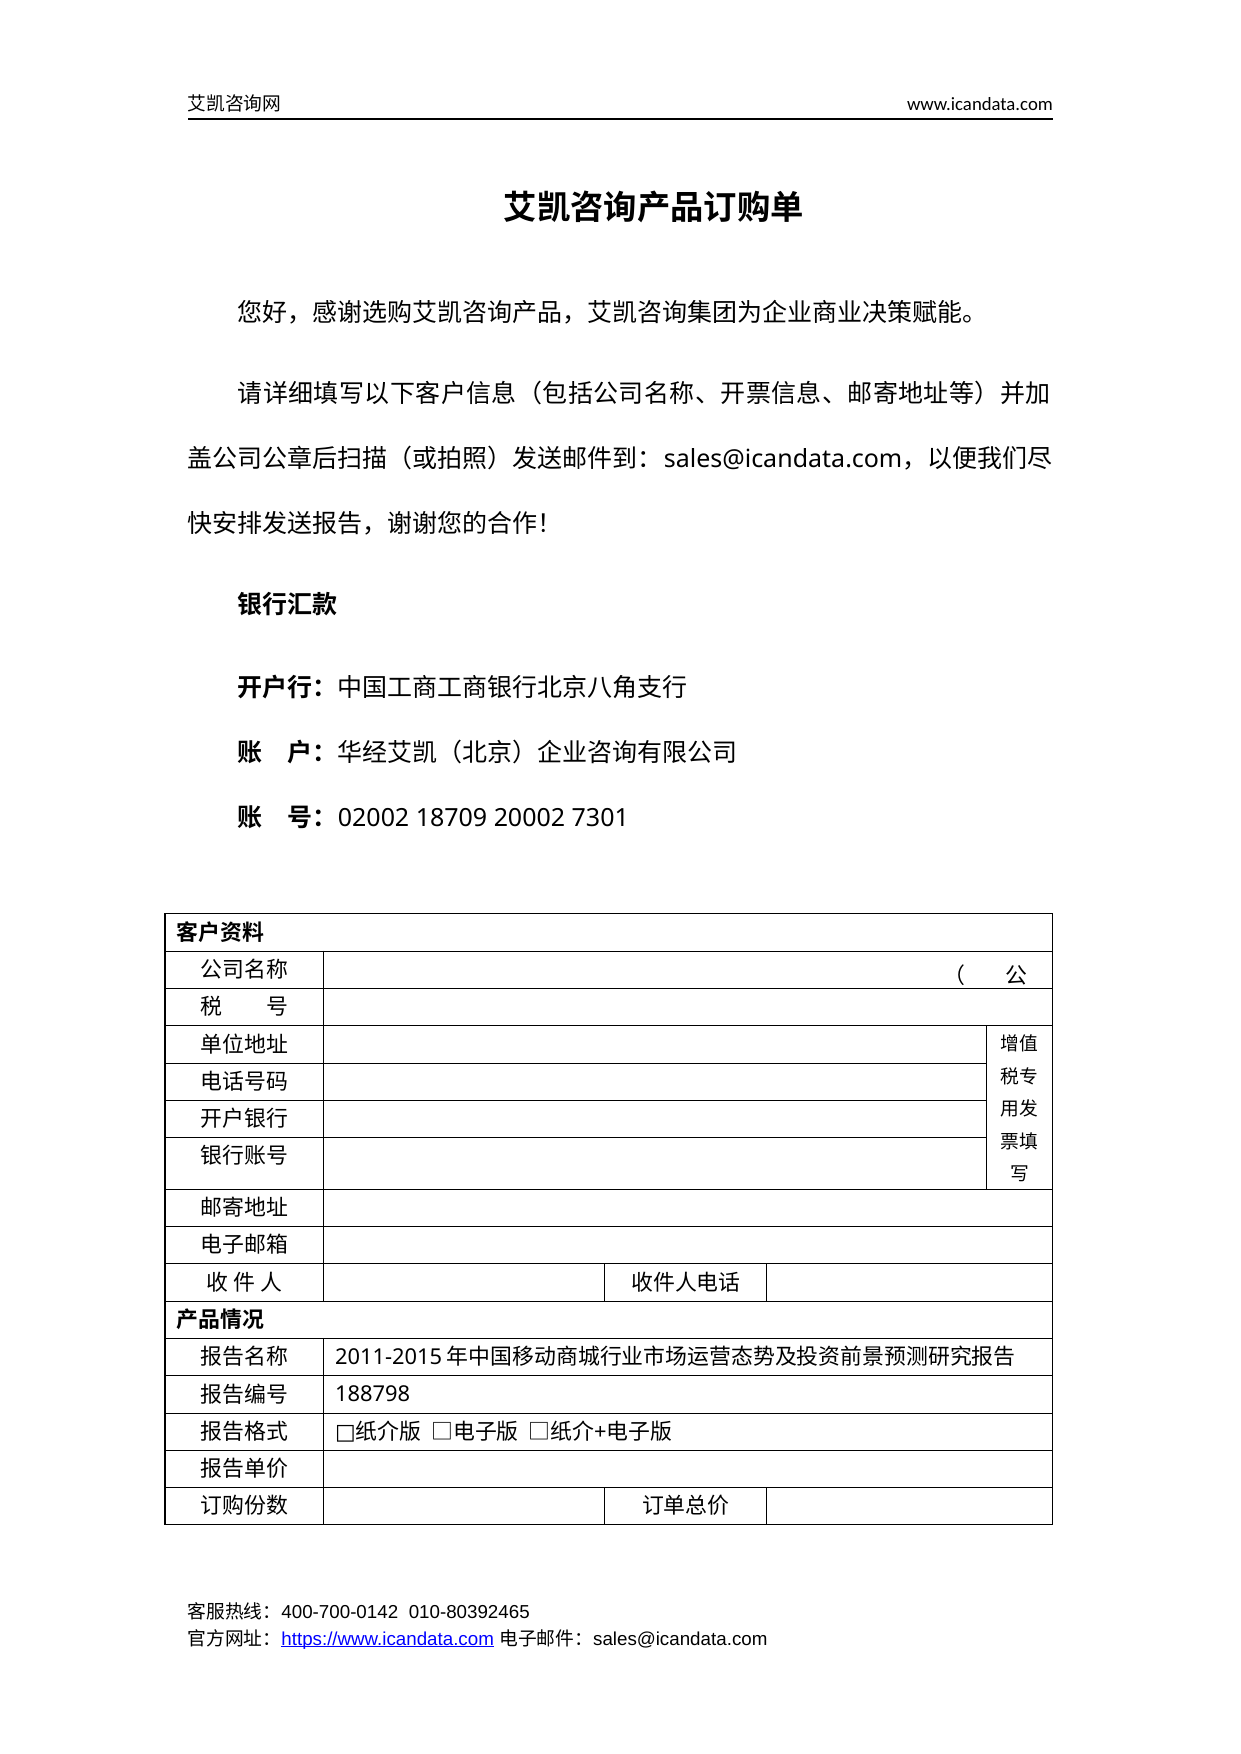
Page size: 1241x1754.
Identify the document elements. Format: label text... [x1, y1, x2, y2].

table_cell 增值税专用发票填写 [987, 1026, 1052, 1189]
table_cell [324, 1138, 986, 1189]
table_cell [767, 1264, 1052, 1301]
table_cell 开户银行 [166, 1101, 323, 1137]
table_cell [324, 989, 1052, 1025]
table_cell [324, 1488, 604, 1524]
text 艾凯咨询产品订购单 [187, 172, 1053, 237]
table_cell 报告单价 [166, 1451, 323, 1487]
table_cell 收 件 人 [166, 1264, 323, 1301]
table_cell 报告格式 [166, 1414, 323, 1450]
table_cell 188798 [324, 1376, 1052, 1412]
table_cell 邮寄地址 [166, 1190, 323, 1226]
table_cell 单位地址 [166, 1026, 323, 1062]
table_cell [767, 1488, 1052, 1524]
table_cell 税 号 [166, 989, 323, 1025]
table_cell [324, 1227, 1052, 1263]
text 银行汇款 [187, 570, 1053, 635]
table_cell 报告编号 [166, 1376, 323, 1412]
text 您好，感谢选购艾凯咨询产品，艾凯咨询集团为企业商业决策赋能。 [187, 278, 1053, 343]
text 请详细填写以下客户信息（包括公司名称、开票信息、邮寄地址等）并加盖公司公章后扫描（或拍照）发送邮件到：sales@icandata.com，以便我们尽快安排发送报告，谢谢您的合作！ [187, 359, 1053, 554]
text 开户行：中国工商工商银行北京八角支行 [187, 653, 1053, 718]
text 账 户：华经艾凯（北京）企业咨询有限公司 [187, 718, 1053, 783]
table_cell [324, 1101, 986, 1137]
table_cell 公司名称 [166, 952, 323, 988]
table_cell [324, 952, 1052, 988]
table_cell 订单总价 [605, 1488, 766, 1524]
table_cell 银行账号 [166, 1138, 323, 1189]
table_cell 订购份数 [166, 1488, 323, 1524]
table_cell 电子邮箱 [166, 1227, 323, 1263]
table_cell 电话号码 [166, 1064, 323, 1100]
text 账 号：02002 18709 20002 7301 [187, 783, 1053, 848]
table_cell [324, 1451, 1052, 1487]
table_cell 产品情况 [166, 1302, 1052, 1338]
table_cell [324, 1190, 1052, 1226]
table_cell [324, 1064, 986, 1100]
table_cell 2011-2015年中国移动商城行业市场运营态势及投资前景预测研究报告 [324, 1339, 1052, 1375]
table_cell [324, 1026, 986, 1062]
table_cell 报告名称 [166, 1339, 323, 1375]
table_header 客户资料 [166, 914, 1052, 951]
table_cell [324, 1264, 604, 1301]
table_cell 收件人电话 [605, 1264, 766, 1301]
table_cell □纸介版 □电子版 □纸介+电子版 [324, 1414, 1052, 1450]
